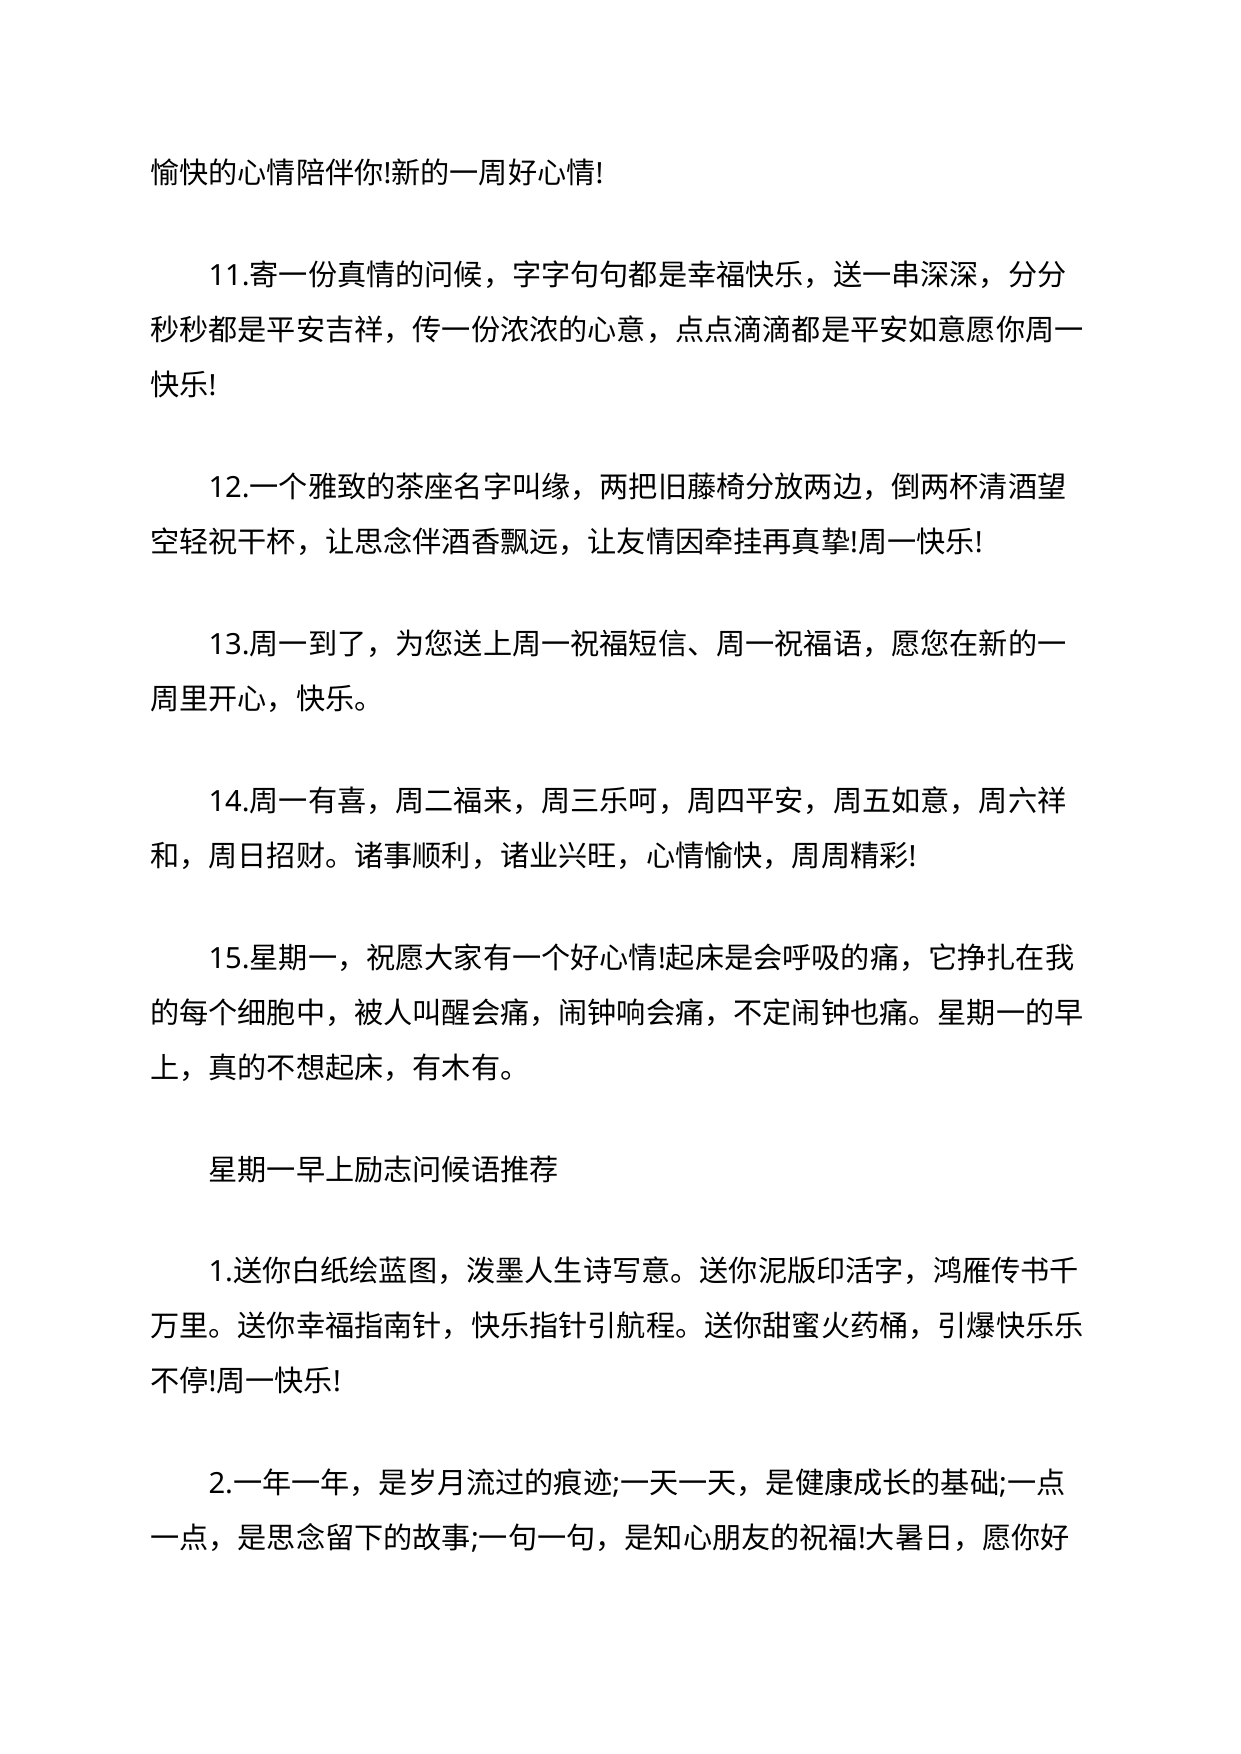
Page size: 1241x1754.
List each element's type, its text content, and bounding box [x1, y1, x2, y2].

text 12.一个雅致的茶座名字叫缘，两把旧藤椅分放两边，倒两杯清酒望空轻祝干杯，让思念伴酒香飘远，让友情因牵挂再真挚!周一快乐! [150, 464, 1090, 561]
text 11.寄一份真情的问候，字字句句都是幸福快乐，送一串深深，分分秒秒都是平安吉祥，传一份浓浓的心意，点点滴滴都是平安如意愿你周一快乐! [150, 252, 1090, 404]
text 13.周一到了，为您送上周一祝福短信、周一祝福语，愿您在新的一周里开心，快乐。 [150, 621, 1090, 718]
text 15.星期一，祝愿大家有一个好心情!起床是会呼吸的痛，它挣扎在我的每个细胞中，被人叫醒会痛，闹钟响会痛，不定闹钟也痛。星期一的早上，真的不想起床，有木有。 [150, 934, 1090, 1087]
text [150, 150, 1090, 192]
text 1.送你白纸绘蓝图，泼墨人生诗写意。送你泥版印活字，鸿雁传书千万里。送你幸福指南针，快乐指针引航程。送你甜蜜火药桶，引爆快乐乐不停!周一快乐! [150, 1248, 1090, 1400]
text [150, 1460, 1090, 1557]
text 星期一早上励志问候语推荐 [150, 1146, 1090, 1188]
text 14.周一有喜，周二福来，周三乐呵，周四平安，周五如意，周六祥和，周日招财。诸事顺利，诸业兴旺，心情愉快，周周精彩! [150, 778, 1090, 875]
